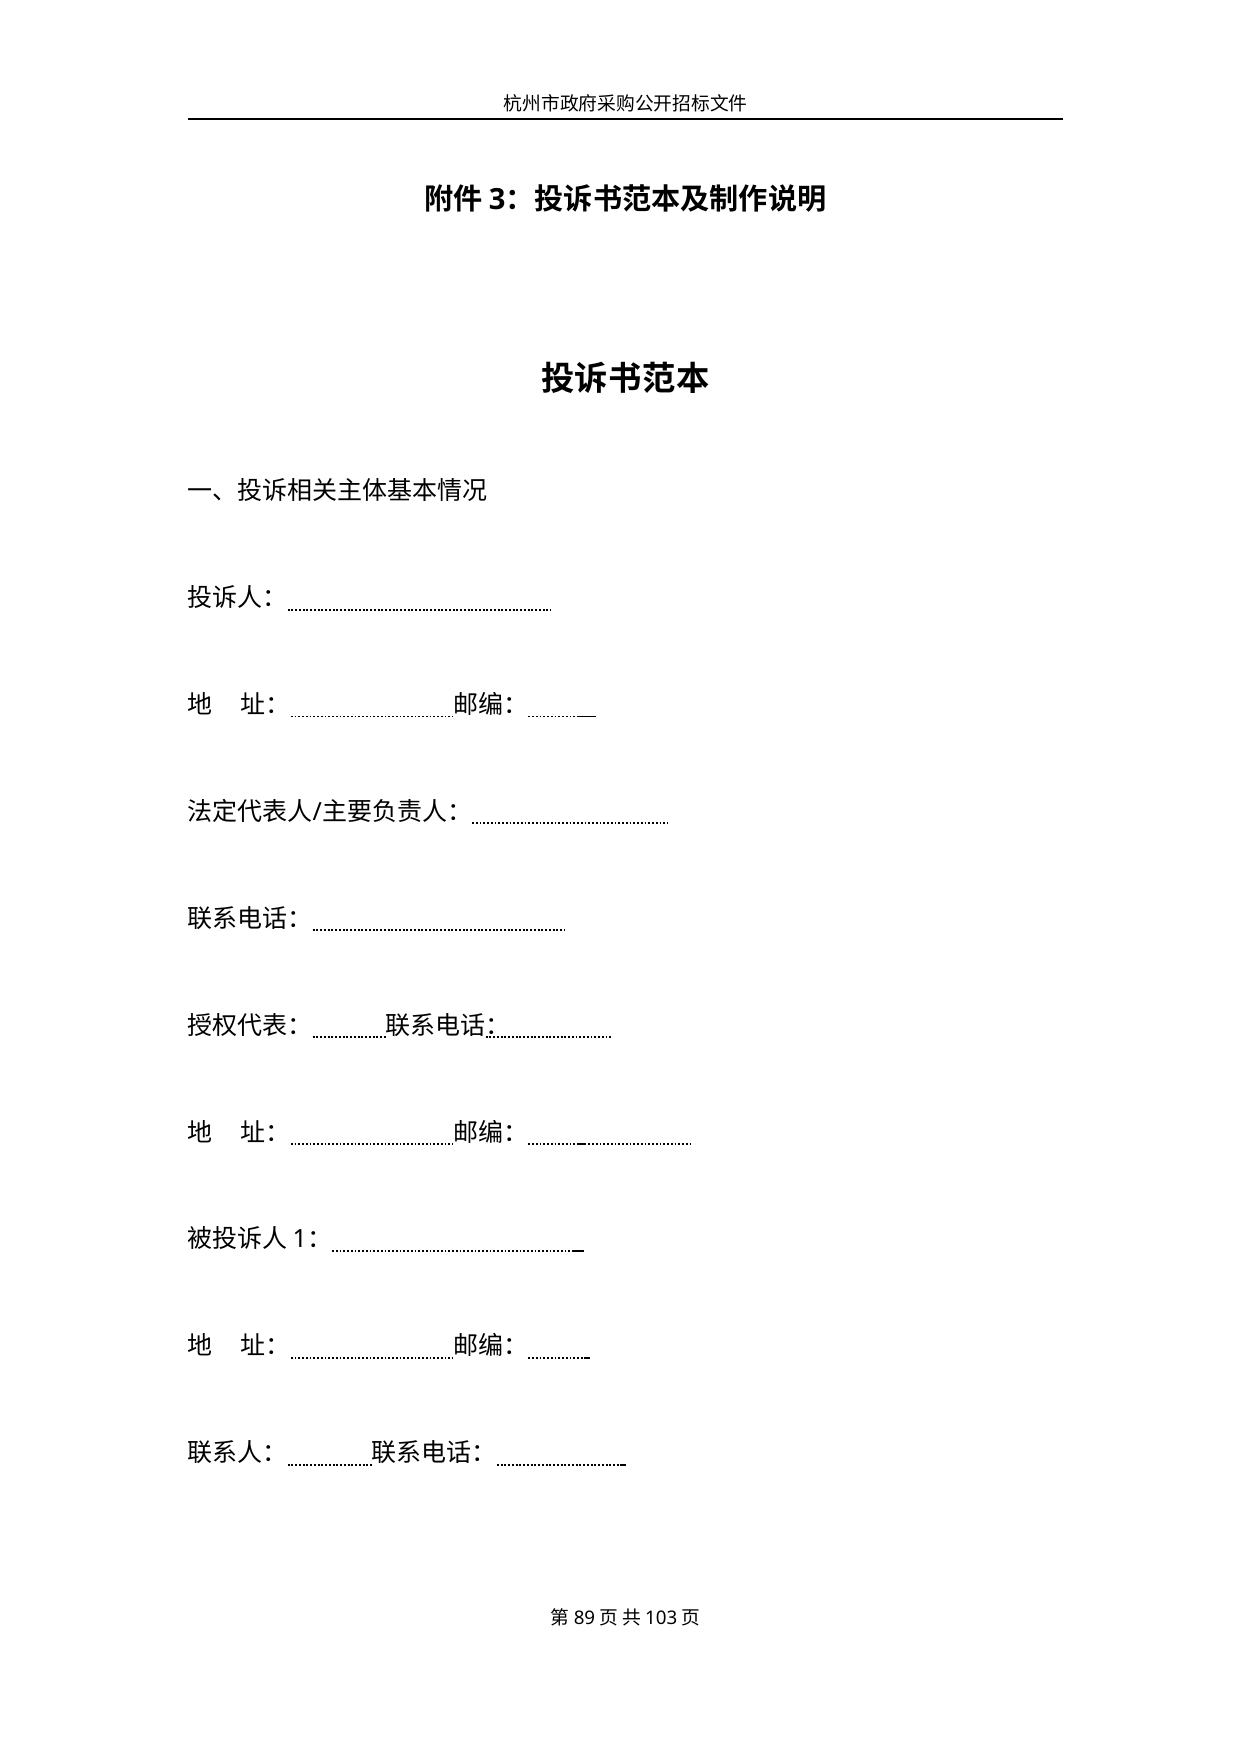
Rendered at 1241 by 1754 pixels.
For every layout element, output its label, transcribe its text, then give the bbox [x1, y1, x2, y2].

text 地 址： 邮编： [187, 669, 1063, 737]
text 投诉书范本 [187, 342, 1063, 410]
subtitle 附件3：投诉书范本及制作说明 [187, 163, 1063, 231]
text 地 址： 邮编： [187, 1310, 1063, 1378]
text 授权代表： 联系电话： [187, 989, 1063, 1057]
text 被投诉人1： [187, 1203, 1063, 1271]
text 联系电话： [187, 882, 1063, 950]
text 一、投诉相关主体基本情况 [187, 455, 1063, 523]
text 联系人： 联系电话： [187, 1417, 1063, 1485]
text 投诉人： [187, 562, 1063, 630]
text 法定代表人/主要负责人： [187, 776, 1063, 843]
text 地 址： 邮编： [187, 1096, 1063, 1164]
